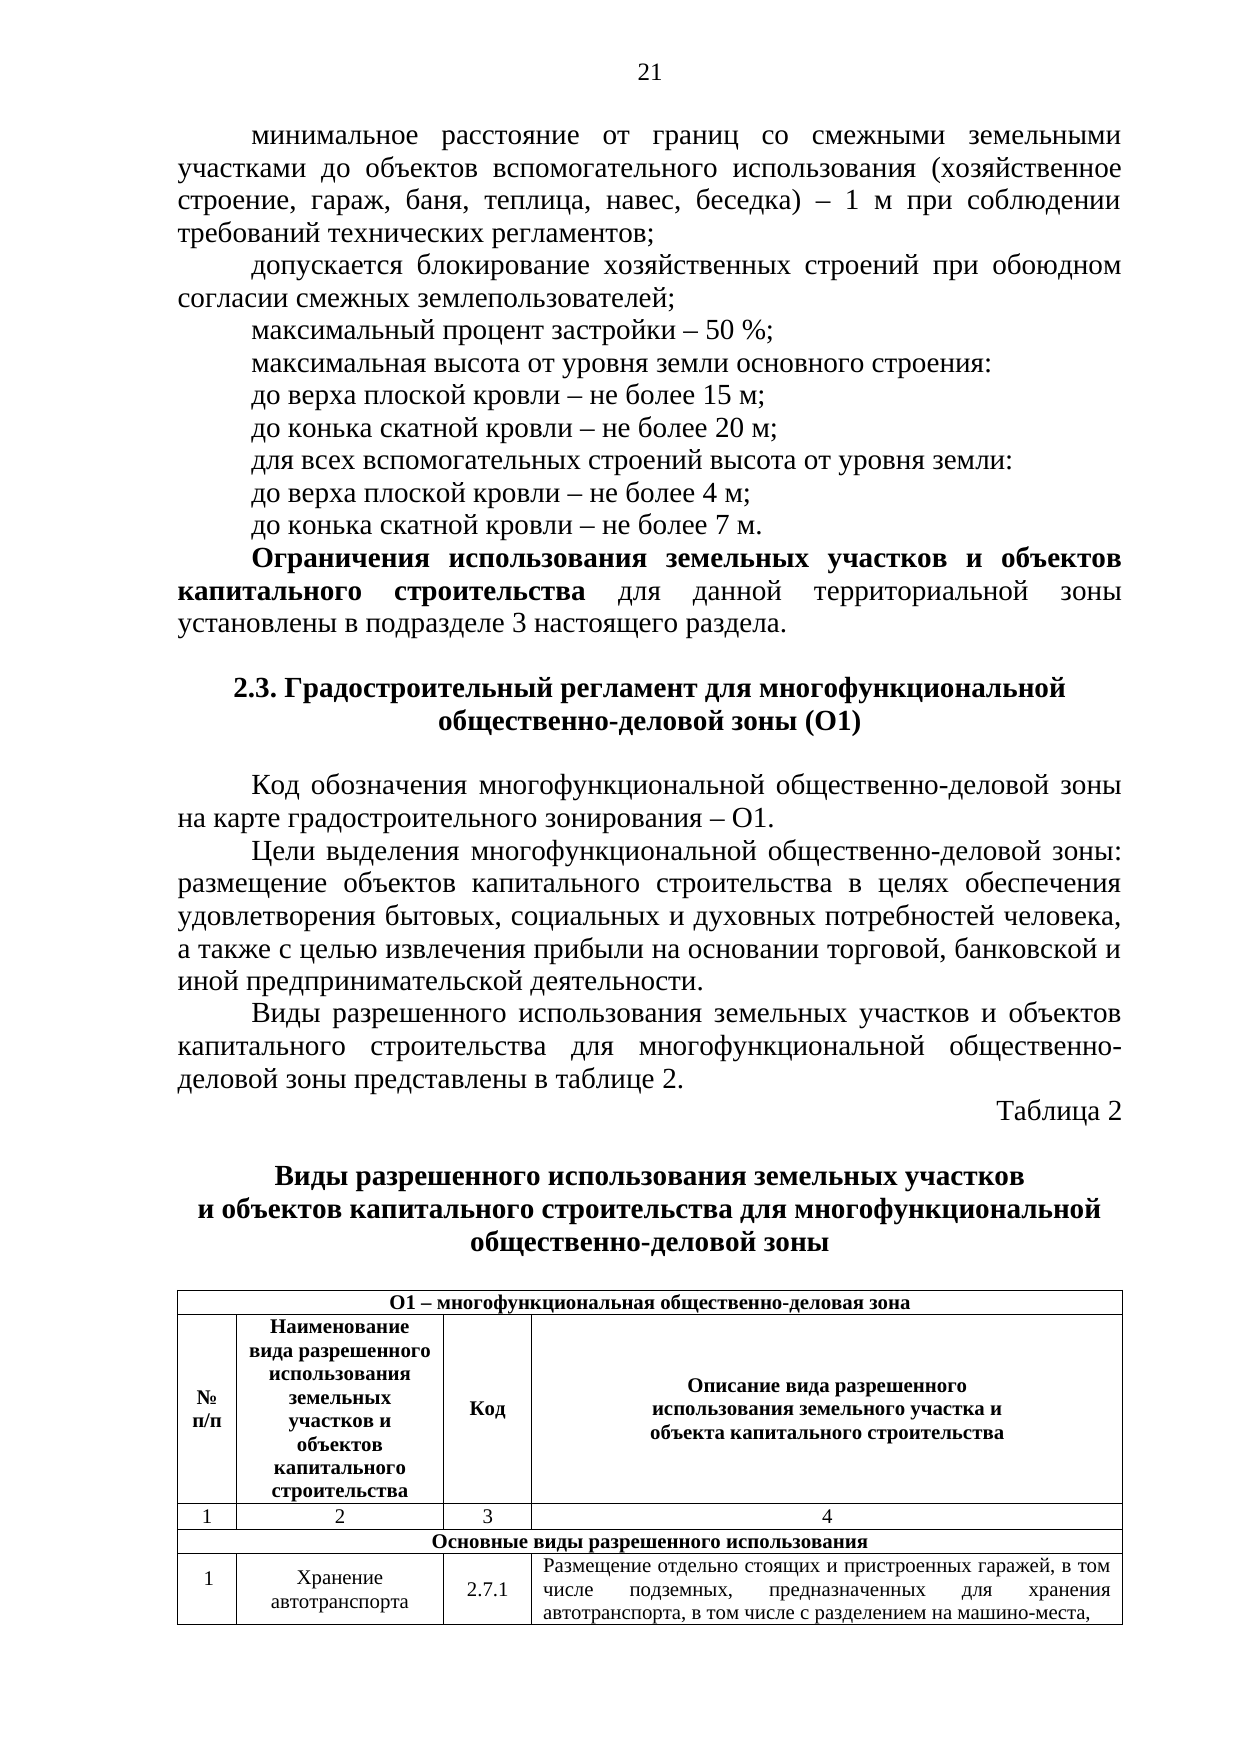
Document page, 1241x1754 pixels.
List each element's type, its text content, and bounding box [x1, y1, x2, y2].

text допускается блокирование хозяйственных строений при обоюдном согласии смежных землепользователей; [177, 248, 1122, 313]
list 2.3. Градостроительный регламент для многофункциональной общественно-деловой зоны (О1) [177, 671, 1122, 736]
table_cell Наименование вида разрешенного использования земельных участков и объектов капитального строительства [237, 1315, 443, 1502]
text максимальный процент застройки – 50 %; [177, 313, 1122, 346]
table_cell Хранение автотранспорта [237, 1554, 443, 1624]
table_cell Описание вида разрешенного использования земельного участка и объекта капитального строительства [532, 1315, 1122, 1502]
table_cell 3 [444, 1504, 531, 1529]
text максимальная высота от уровня земли основного строения: [177, 346, 1122, 378]
table_cell 2.7.1 [444, 1554, 531, 1624]
text до верха плоской кровли – не более 15 м; [177, 378, 1122, 411]
text до конька скатной кровли – не более 20 м; [177, 411, 1122, 443]
table_cell № п/п [178, 1315, 236, 1502]
text и объектов капитального строительства для многофункциональной общественно-деловой зоны [177, 1192, 1122, 1257]
list Виды разрешенного использования земельных участков и объектов капитального строительства для многофункциональной общественно-деловой зоны представлены в таблице 2. [177, 997, 1122, 1094]
text Цели выделения многофункциональной общественно-деловой зоны: размещение объектов капитального строительства в целях обеспечения удовлетворения бытовых, социальных и духовных потребностей человека, а также с целью извлечения прибыли на основании торговой, банковской и иной предпринимательской деятельности. [177, 834, 1122, 997]
text Таблица 2 [177, 1094, 1122, 1127]
table_cell 2 [237, 1504, 443, 1529]
text до верха плоской кровли – не более 4 м; [177, 476, 1122, 508]
text минимальное расстояние от границ со смежными земельными участками до объектов вспомогательного использования (хозяйственное строение, гараж, баня, теплица, навес, беседка) – 1 м при соблюдении требований технических регламентов; [177, 118, 1122, 248]
table_cell Код [444, 1315, 531, 1502]
table_cell 4 [532, 1504, 1122, 1529]
text Виды разрешенного использования земельных участков [177, 1159, 1122, 1192]
text Ограничения использования земельных участков и объектов капитального строительства для данной территориальной зоны установлены в подразделе 3 настоящего раздела. [177, 541, 1122, 639]
text Код обозначения многофункциональной общественно-деловой зоны на карте градостроительного зонирования – О1. [177, 769, 1122, 834]
text до конька скатной кровли – не более 7 м. [177, 508, 1122, 541]
table_cell [178, 1554, 236, 1624]
table_cell Основные виды разрешенного использования [178, 1530, 1122, 1553]
text для всех вспомогательных строений высота от уровня земли: [177, 443, 1122, 476]
table_cell 1 [178, 1504, 236, 1529]
table_header О1 – многофункциональная общественно-деловая зона [178, 1291, 1122, 1314]
table_cell Размещение отдельно стоящих и пристроенных гаражей, в том числе подземных, предназначенных для хранения автотранспорта, в том числе с разделением на машино-места, [532, 1554, 1122, 1624]
